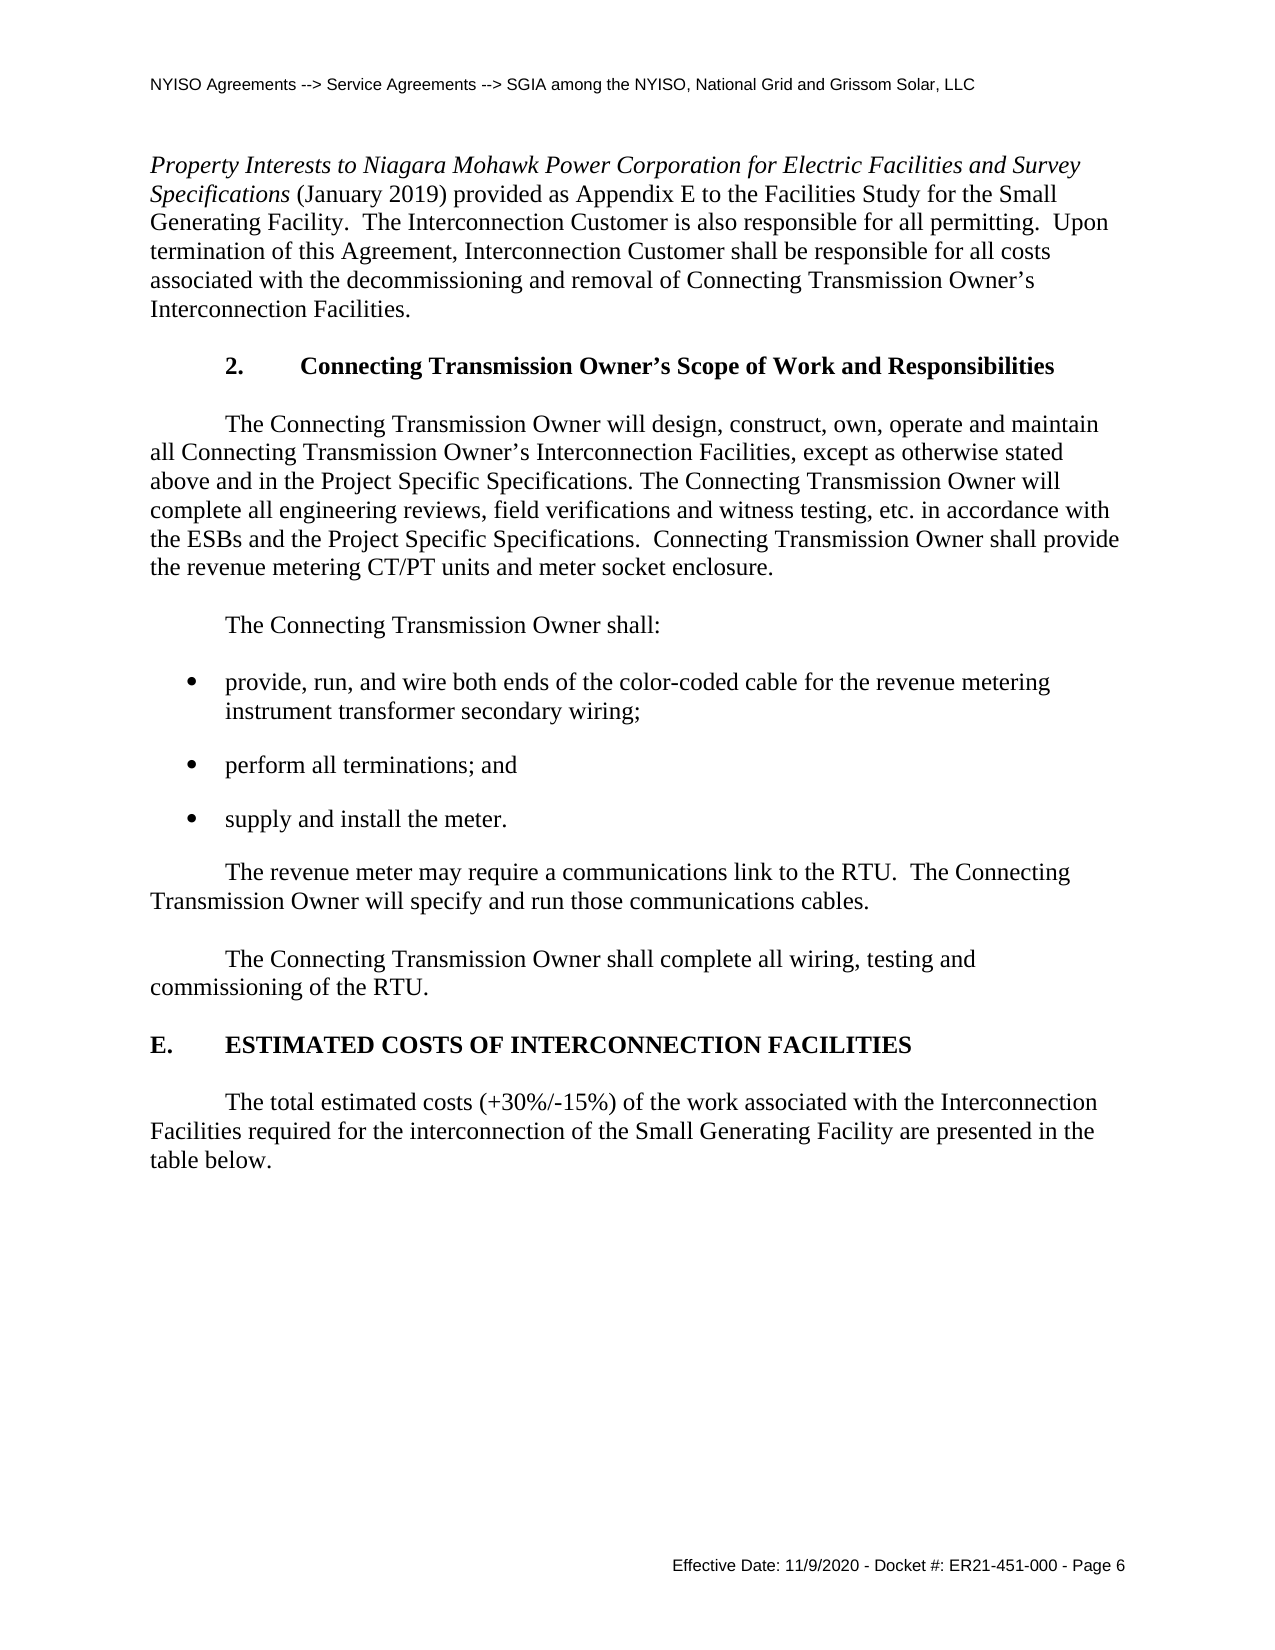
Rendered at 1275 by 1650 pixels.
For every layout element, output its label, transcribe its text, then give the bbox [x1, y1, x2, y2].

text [150, 150, 1123, 322]
text The Connecting Transmission Owner shall complete all wiring, testing and commissioning of the RTU. [150, 944, 1123, 1001]
list supply and install the meter. [187, 804, 1125, 832]
text The Connecting Transmission Owner shall: [150, 610, 1123, 639]
text E. ESTIMATED COSTS OF INTERCONNECTION FACILITIES [150, 1030, 1125, 1059]
list perform all terminations; and [187, 750, 1125, 779]
text The total estimated costs (+30%/-15%) of the work associated with the Interconnection Facilities required for the interconnection of the Small Generating Facility are presented in the table below. [150, 1087, 1123, 1174]
text 2. Connecting Transmission Owner’s Scope of Work and Responsibilities [150, 351, 1125, 380]
text The Connecting Transmission Owner will design, construct, own, operate and maintain all Connecting Transmission Owner’s Interconnection Facilities, except as otherwise stated above and in the Project Specific Specifications. The Connecting Transmission Owner will complete all engineering reviews, field verifications and witness testing, etc. in accordance with the ESBs and the Project Specific Specifications. Connecting Transmission Owner shall provide the revenue metering CT/PT units and meter socket enclosure. [150, 409, 1125, 581]
text The revenue meter may require a communications link to the RTU. The Connecting Transmission Owner will specify and run those communications cables. [150, 857, 1123, 915]
list provide, run, and wire both ends of the color-coded cable for the revenue metering instrument transformer secondary wiring; [187, 667, 1125, 725]
